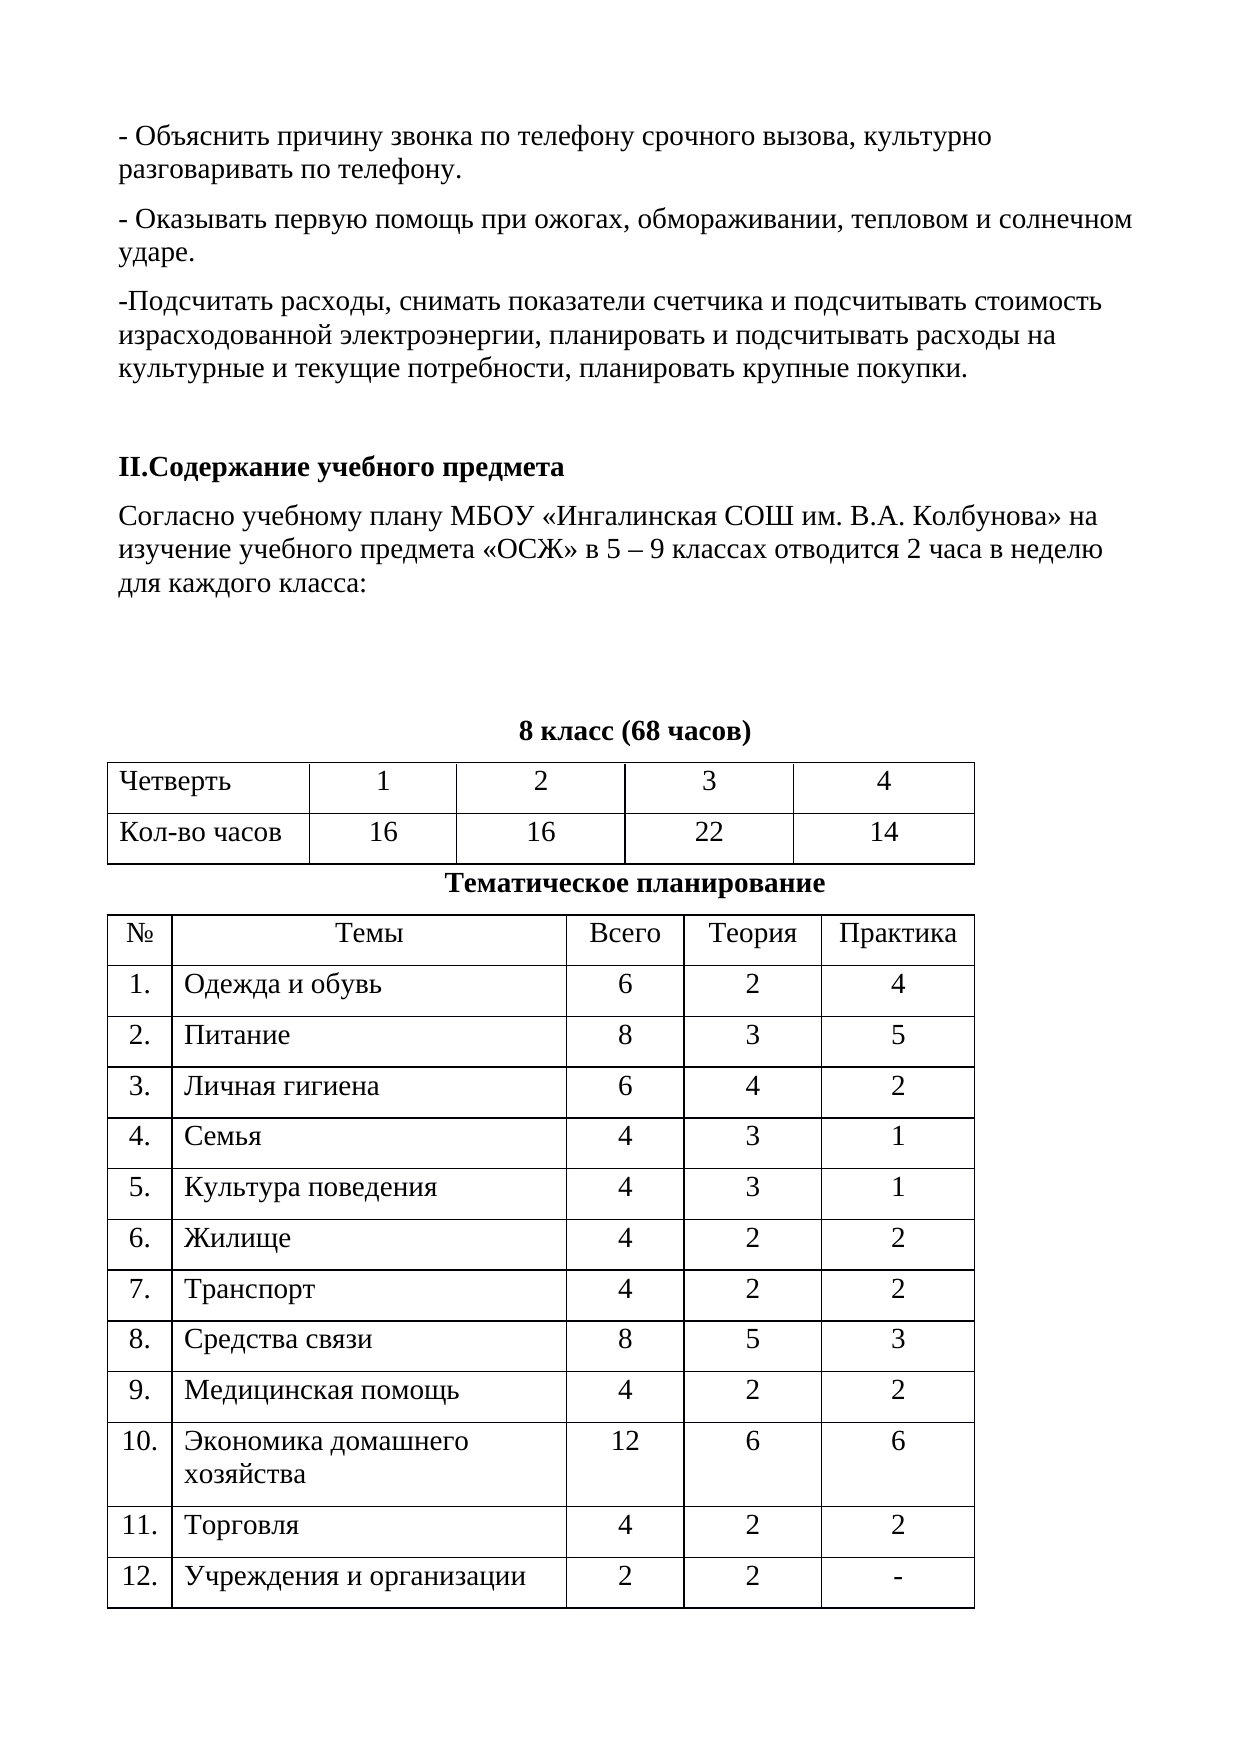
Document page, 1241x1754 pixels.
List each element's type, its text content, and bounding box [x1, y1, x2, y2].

table_cell 3. [108, 1068, 171, 1117]
table_cell 1 [822, 1169, 974, 1218]
table_header 4 [794, 763, 974, 813]
table_cell 6 [685, 1423, 821, 1506]
table_cell 2 [822, 1507, 974, 1556]
table_cell 3 [685, 1119, 821, 1168]
table_cell 1 [822, 1119, 974, 1168]
table_header Темы [173, 916, 566, 965]
table_cell 16 [457, 814, 624, 863]
table_cell 4. [108, 1119, 171, 1168]
table_cell 3 [685, 1017, 821, 1066]
table_cell 3 [822, 1322, 974, 1371]
table_cell - [822, 1558, 974, 1607]
table_cell 4 [567, 1169, 683, 1218]
table_cell 5. [108, 1169, 171, 1218]
table_cell 11. [108, 1507, 171, 1556]
text Согласно учебному плану МБОУ «Ингалинская СОШ им. В.А. Колбунова» на изучение учебного предмета «ОСЖ» в 5 – 9 классах отводится 2 часа в неделю для каждого класса: [118, 498, 1152, 599]
text - Оказывать первую помощь при ожогах, обмораживании, тепловом и солнечном ударе. [118, 201, 1152, 268]
table_cell 4 [567, 1507, 683, 1556]
table_cell 6 [822, 1423, 974, 1506]
table_header № [108, 916, 171, 965]
table_cell 12. [108, 1558, 171, 1607]
table_cell 6 [567, 1068, 683, 1117]
table_cell Средства связи [173, 1322, 566, 1371]
table_cell Семья [173, 1119, 566, 1168]
table_cell 2 [822, 1372, 974, 1421]
table_cell 8 [567, 1322, 683, 1371]
table_cell 2 [685, 1271, 821, 1320]
table_cell 14 [794, 814, 974, 863]
table_cell Транспорт [173, 1271, 566, 1320]
table_header 3 [626, 763, 793, 813]
table_cell 10. [108, 1423, 171, 1506]
table_cell 2 [685, 1558, 821, 1607]
table_cell Экономика домашнего хозяйства [173, 1423, 566, 1506]
table_cell 6 [567, 966, 683, 1016]
table_cell Жилище [173, 1220, 566, 1269]
table_header Практика [822, 916, 974, 965]
table_cell 9. [108, 1372, 171, 1421]
table_header 2 [457, 763, 625, 813]
table_cell 2 [822, 1271, 974, 1320]
table_cell 5 [685, 1322, 821, 1371]
text Тематическое планирование [118, 865, 1152, 898]
table_cell 16 [310, 814, 456, 863]
table_cell 2 [567, 1558, 683, 1607]
table_cell 2. [108, 1017, 171, 1066]
table_header 1 [310, 763, 456, 813]
table_cell 12 [567, 1423, 683, 1506]
table_cell 2 [685, 1507, 821, 1556]
text - Объяснить причину звонка по телефону срочного вызова, культурно разговаривать по телефону. [118, 118, 1152, 185]
text II.Содержание учебного предмета [118, 449, 1152, 482]
table_cell 2 [822, 1068, 974, 1117]
table_cell 2 [822, 1220, 974, 1269]
table_cell 4 [567, 1271, 683, 1320]
table_cell 8. [108, 1322, 171, 1371]
table_cell 4 [567, 1220, 683, 1269]
table_cell 1. [108, 966, 171, 1016]
table_cell 8 [567, 1017, 683, 1066]
table_cell 2 [685, 966, 821, 1016]
table_cell Культура поведения [173, 1169, 566, 1218]
text -Подсчитать расходы, снимать показатели счетчика и подсчитывать стоимость израсходованной электроэнергии, планировать и подсчитывать расходы на культурные и текущие потребности, планировать крупные покупки. [118, 283, 1152, 384]
table_header Четверть [108, 763, 309, 813]
table_cell 7. [108, 1271, 171, 1320]
table_header Всего [567, 916, 683, 965]
table_cell 3 [685, 1169, 821, 1218]
text 8 класс (68 часов) [118, 713, 1152, 746]
table_cell Учреждения и организации [173, 1558, 566, 1607]
table_cell 4 [567, 1119, 683, 1168]
table_cell 2 [685, 1220, 821, 1269]
table_cell 5 [822, 1017, 974, 1066]
table_cell Торговля [173, 1507, 566, 1556]
table_cell 6. [108, 1220, 171, 1269]
table_cell 22 [626, 814, 793, 863]
table_header Теория [685, 916, 821, 965]
table_cell Одежда и обувь [173, 966, 566, 1016]
table_cell Личная гигиена [173, 1068, 566, 1117]
table_cell 4 [567, 1372, 683, 1421]
table_cell Медицинская помощь [173, 1372, 566, 1421]
table_cell Питание [173, 1017, 566, 1066]
table_cell 2 [685, 1372, 821, 1421]
table_cell 4 [822, 966, 974, 1016]
table_cell 4 [685, 1068, 821, 1117]
table_cell Кол-во часов [108, 814, 309, 863]
